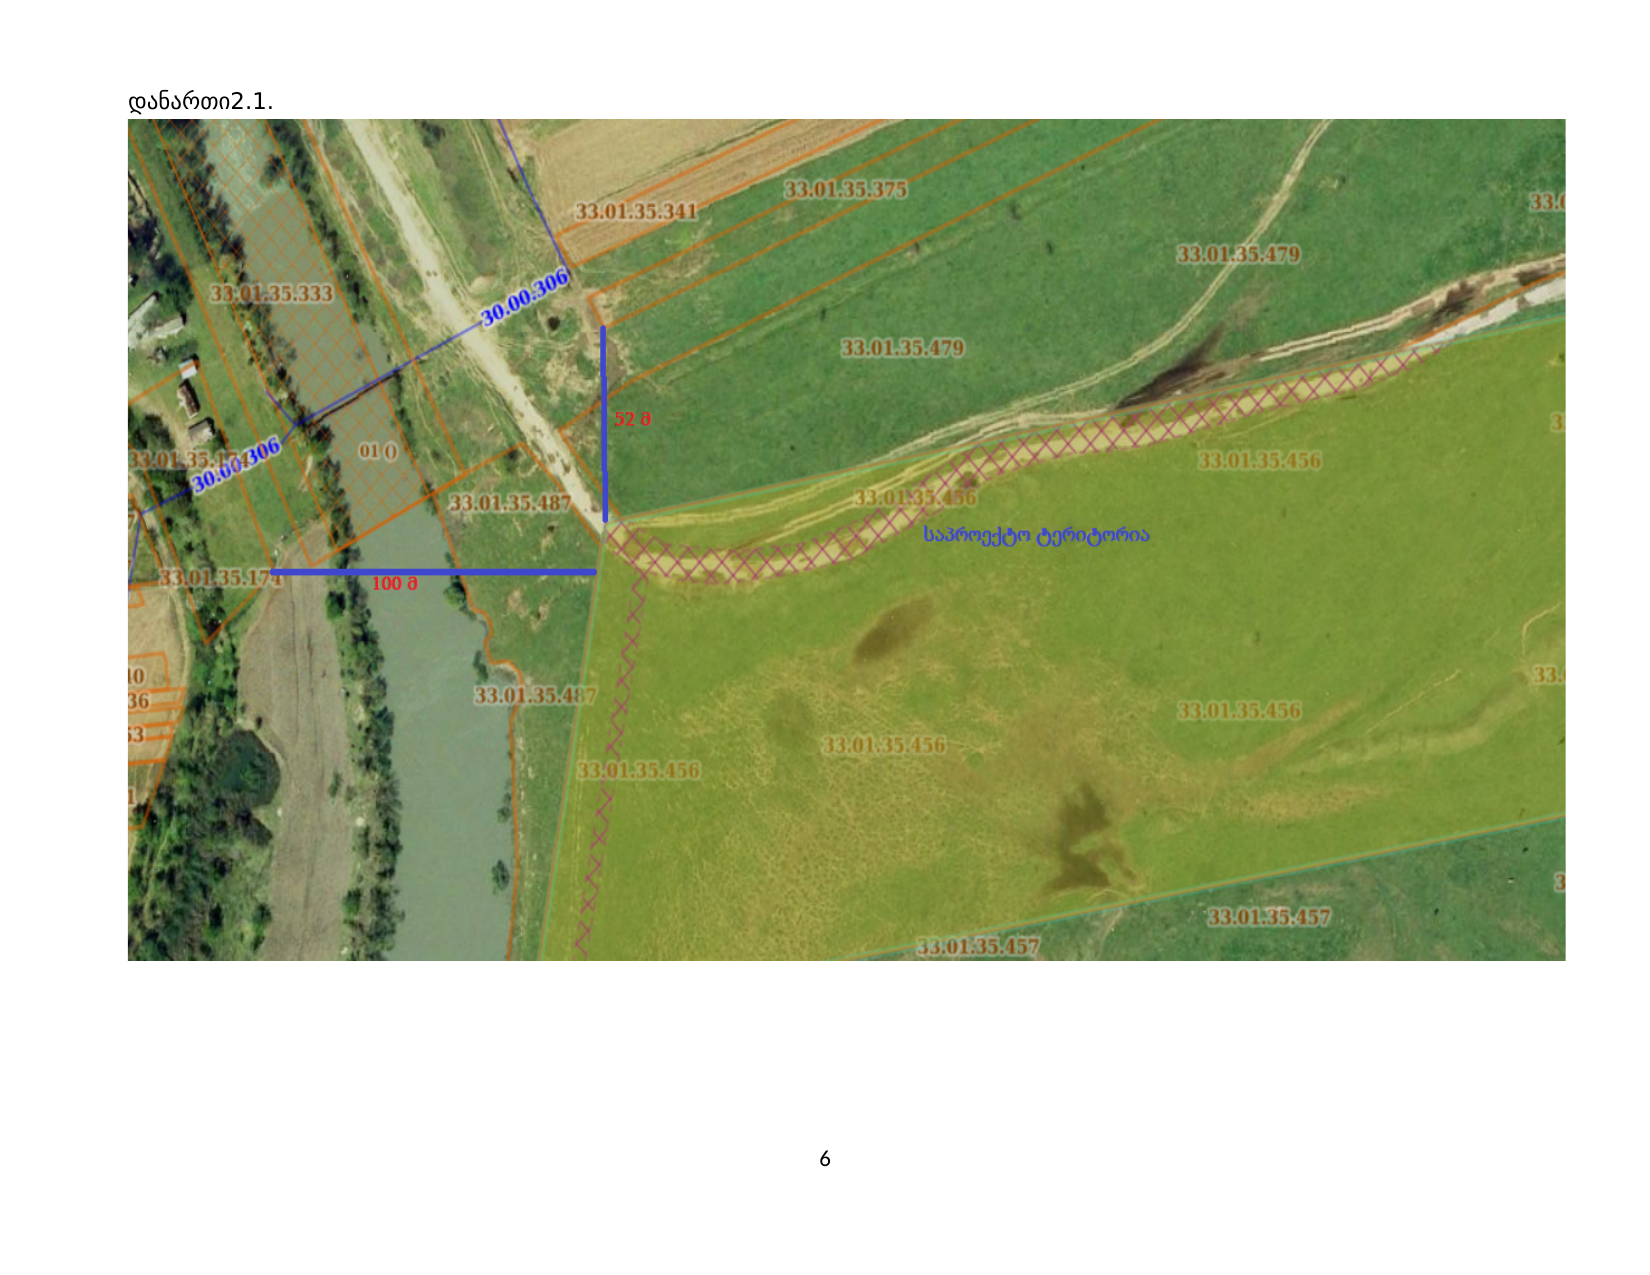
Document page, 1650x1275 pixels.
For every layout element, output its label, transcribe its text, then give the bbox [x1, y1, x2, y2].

text დანართი2.1. [128, 88, 1531, 119]
picture [127, 119, 1566, 961]
